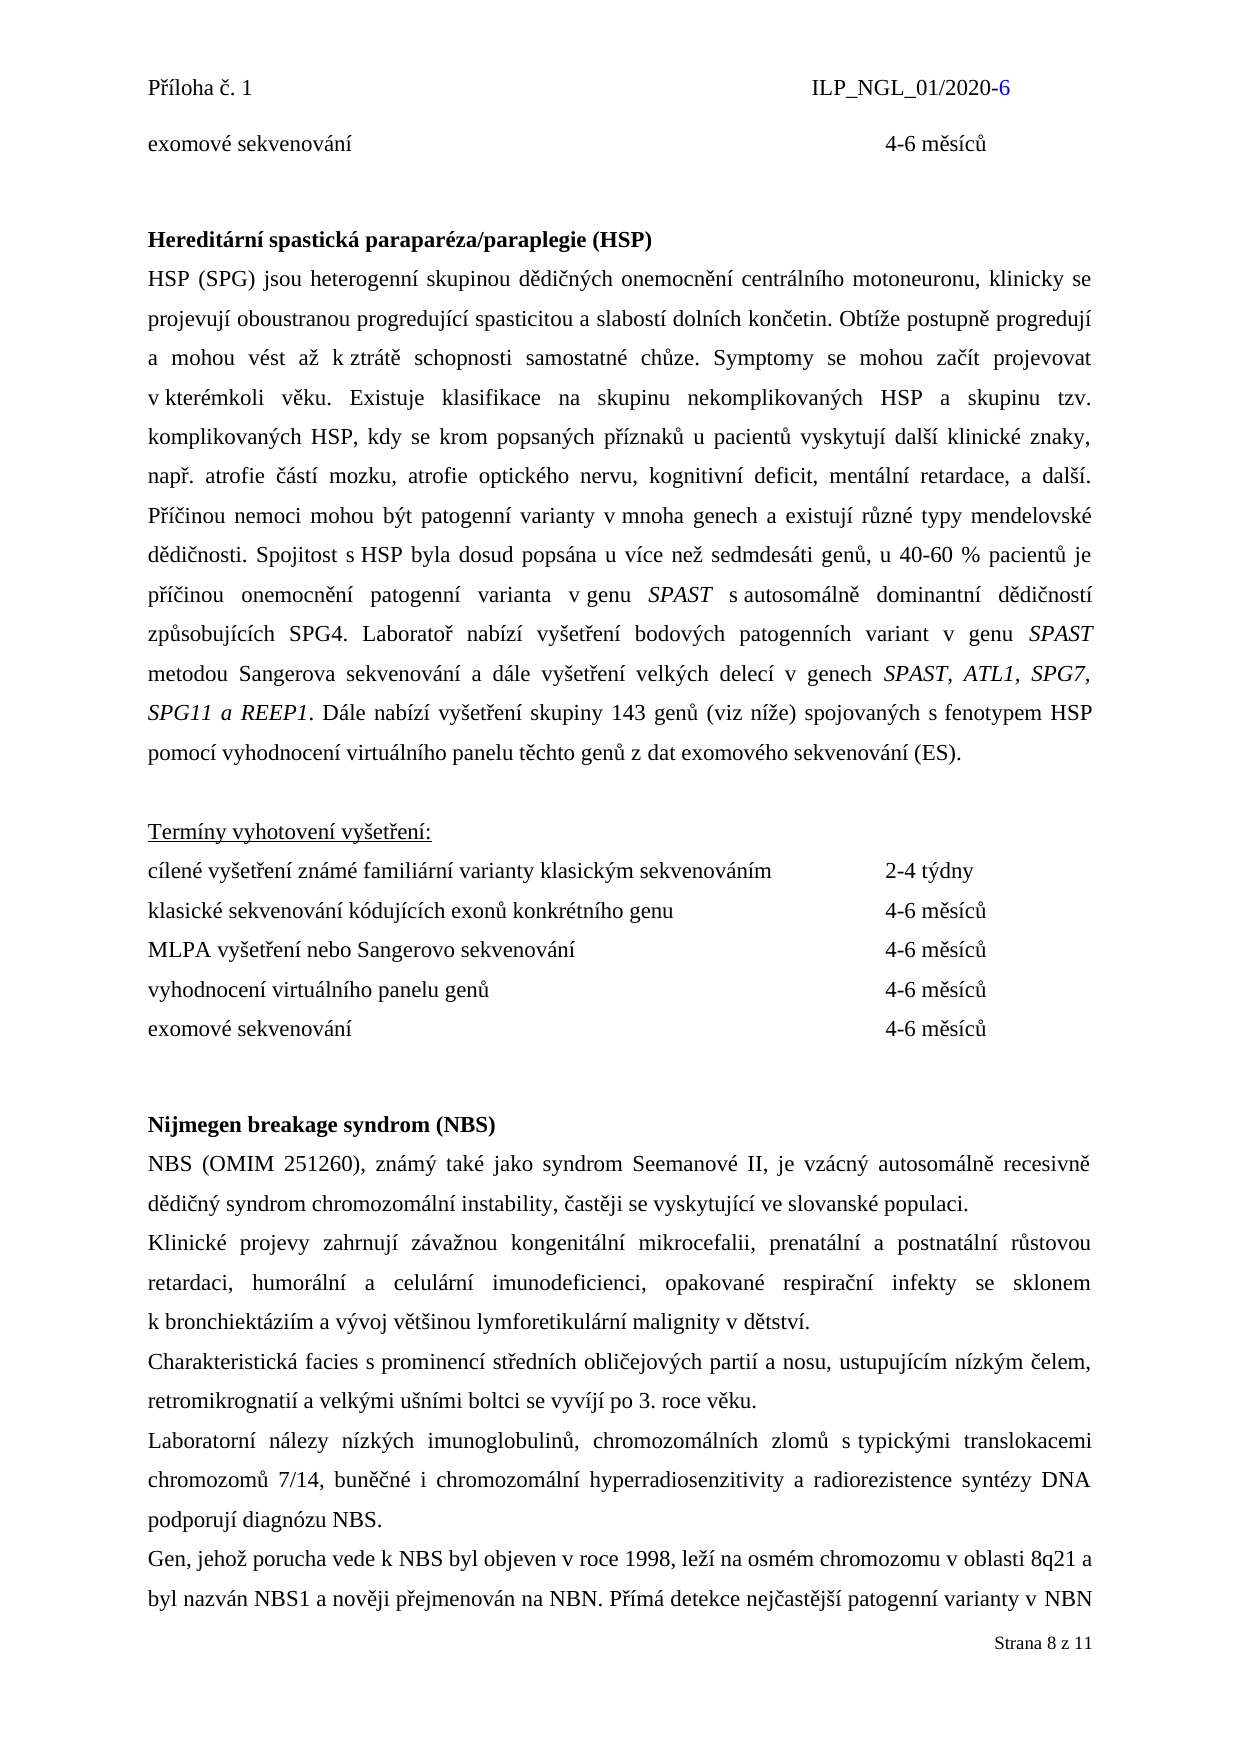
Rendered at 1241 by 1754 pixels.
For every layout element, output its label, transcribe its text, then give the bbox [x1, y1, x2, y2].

text Laboratorní nálezy nízkých imunoglobulinů, chromozomálních zlomů s typickými translokacemi chromozomů 7/14, buněčné i chromozomální hyperradiosenzitivity a radiorezistence syntézy DNA podporují diagnózu NBS. [148, 1427, 1092, 1532]
text cílené vyšetření známé familiární varianty klasickým sekvenováním 2-4 týdny [148, 857, 1092, 884]
text Hereditární spastická paraparéza/paraplegie (HSP) [148, 226, 1092, 252]
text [148, 1545, 1092, 1611]
text NBS (OMIM 251260), známý také jako syndrom Seemanové II, je vzácný autosomálně recesivně dědičný syndrom chromozomální instability, častěji se vyskytující ve slovanské populaci. [148, 1150, 1092, 1216]
text klasické sekvenování kódujících exonů konkrétního genu 4-6 měsíců [148, 897, 1092, 923]
text Charakteristická facies s prominencí středních obličejových partií a nosu, ustupujícím nízkým čelem, retromikrognatií a velkými ušními boltci se vyvíjí po 3. roce věku. [148, 1348, 1092, 1413]
text vyhodnocení virtuálního panelu genů 4-6 měsíců [148, 976, 1092, 1002]
text MLPA vyšetření nebo Sangerovo sekvenování 4-6 měsíců [148, 936, 1092, 963]
text Klinické projevy zahrnují závažnou kongenitální mikrocefalii, prenatální a postnatální růstovou retardaci, humorální a celulární imunodeficienci, opakované respirační infekty se sklonem k bronchiektáziím a vývoj většinou lymforetikulární malignity v dětství. [148, 1229, 1092, 1334]
text exomové sekvenování 4-6 měsíců [148, 1015, 1092, 1042]
text Nijmegen breakage syndrom (NBS) [148, 1111, 1092, 1137]
text Termíny vyhotovení vyšetření: [148, 818, 1092, 844]
text HSP (SPG) jsou heterogenní skupinou dědičných onemocnění centrálního motoneuronu, klinicky se projevují oboustranou progredující spasticitou a slabostí dolních končetin. Obtíže postupně progredují a mohou vést až k ztrátě schopnosti samostatné chůze. Symptomy se mohou začít projevovat v kterémkoli věku. Existuje klasifikace na skupinu nekomplikovaných HSP a skupinu tzv. komplikovaných HSP, kdy se krom popsaných příznaků u pacientů vyskytují další klinické znaky, např. atrofie částí mozku, atrofie optického nervu, kognitivní deficit, mentální retardace, a další. Příčinou nemoci mohou být patogenní varianty v mnoha genech a existují různé typy mendelovské dědičnosti. Spojitost s HSP byla dosud popsána u více než sedmdesáti genů, u 40-60 % pacientů je příčinou onemocnění patogenní varianta v genu SPAST s autosomálně dominantní dědičností způsobujících SPG4. Laboratoř nabízí vyšetření bodových patogenních variant v genu SPAST metodou Sangerova sekvenování a dále vyšetření velkých delecí v genech SPAST, ATL1, SPG7, SPG11 a REEP1. Dále nabízí vyšetření skupiny 143 genů (viz níže) spojovaných s fenotypem HSP pomocí vyhodnocení virtuálního panelu těchto genů z dat exomového sekvenování (ES). [148, 265, 1092, 765]
text exomové sekvenování 4-6 měsíců [148, 130, 1092, 156]
